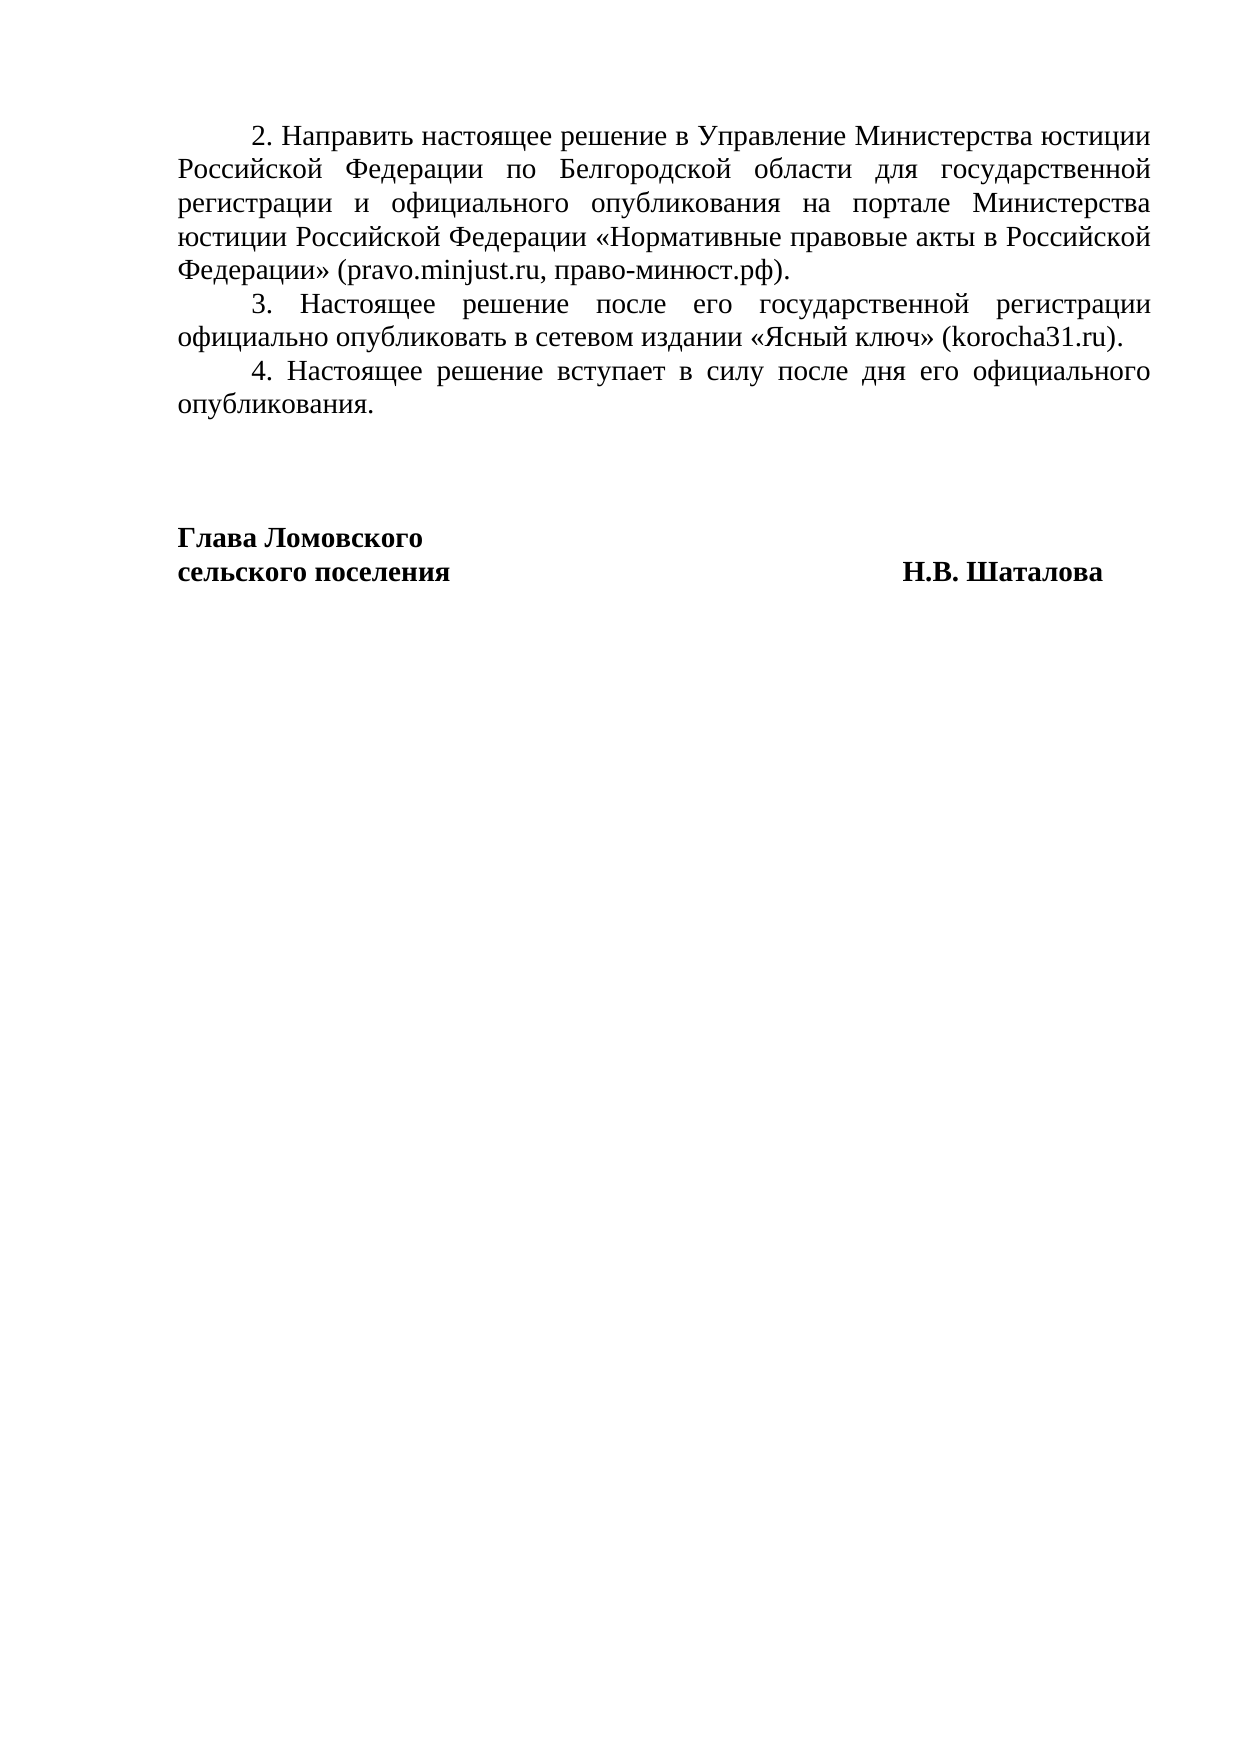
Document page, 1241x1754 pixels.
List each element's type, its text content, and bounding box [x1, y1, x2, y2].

text 3. Настоящее решение после его государственной регистрации официально опубликовать в сетевом издании «Ясный ключ» (korocha31.ru). [177, 286, 1152, 353]
text 4. Настоящее решение вступает в силу после дня его официального опубликования. [177, 353, 1152, 420]
text сельского поселения Н.В. Шаталова [177, 554, 1152, 588]
text Глава Ломовского [177, 521, 1152, 554]
text 2. Направить настоящее решение в Управление Министерства юстиции Российской Федерации по Белгородской области для государственной регистрации и официального опубликования на портале Министерства юстиции Российской Федерации «Нормативные правовые акты в Российской Федерации» (pravo.minjust.ru, право-минюст.рф). [177, 118, 1152, 286]
